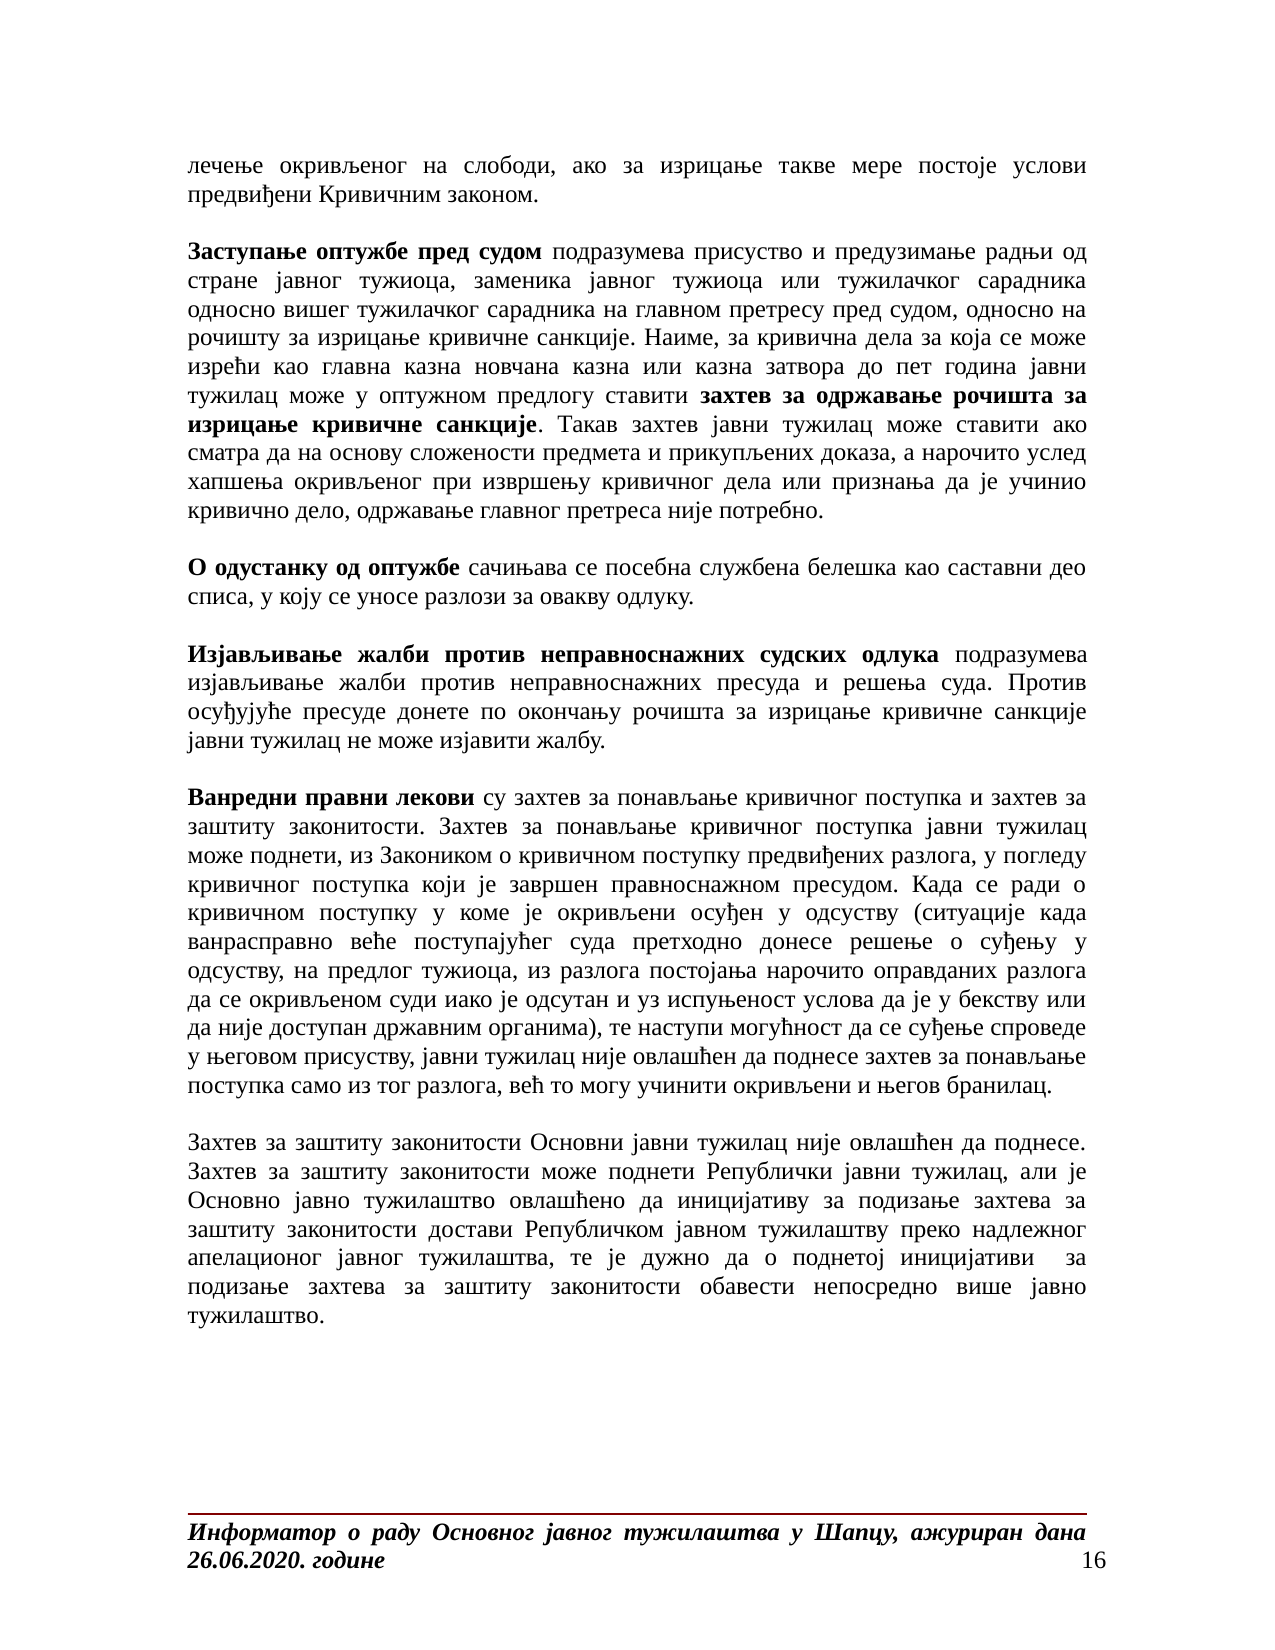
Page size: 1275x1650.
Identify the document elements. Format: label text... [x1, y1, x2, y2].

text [187, 150, 1087, 207]
text Изјављивање жалби против неправноснажних судских одлука подразумева изјављивање жалби против неправноснажних пресуда и решења суда. Против осуђујуће пресуде донете по окончању рочишта за изрицање кривичне санкције јавни тужилац не може изјавити жалбу. [187, 639, 1087, 754]
text Захтев за заштиту законитости Основни јавни тужилац није овлашћен да поднесе. Захтев за заштиту законитости може поднети Републички јавни тужилац, али је Основно јавно тужилаштво овлашћено да иницијативу за подизање захтева за заштиту законитости достави Републичком јавном тужилаштву преко надлежног апелационог јавног тужилаштва, те је дужно да о поднетој иницијативи за подизање захтева за заштиту законитости обавести непосредно више јавно тужилаштво. [187, 1127, 1087, 1329]
text Ванредни правни лекови су захтев за понављање кривичног поступка и захтев за заштиту законитости. Захтев за понављање кривичног поступка јавни тужилац може поднети, из Закоником о кривичном поступку предвиђених разлога, у погледу кривичног поступка који је завршен правноснажном пресудом. Када се ради о кривичном поступку у коме је окривљени осуђен у одсуству (ситуације када ванрасправно веће поступајућег суда претходно донесе решење о суђењу у одсуству, на предлог тужиоца, из разлога постојања нарочито оправданих разлога да се окривљеном суди иако је одсутан и уз испуњеност услова да је у бекству или да није доступан државним органима), те наступи могућност да се суђење спроведе у његовом присуству, јавни тужилац није овлашћен да поднесе захтев за понављање поступка само из тог разлога, већ то могу учинити окривљени и његов бранилац. [187, 782, 1087, 1099]
text Заступање оптужбе пред судом подразумева присуство и предузимање радњи од стране јавног тужиоца, заменика јавног тужиоца или тужилачког сарадника односно вишег тужилачког сарадника на главном претресу пред судом, односно на рочишту за изрицање кривичне санкције. Наиме, за кривична дела за која се може изрећи као главна казна новчана казна или казна затвора до пет година јавни тужилац може у оптужном предлогу ставити захтев за одржавање рочишта за изрицање кривичне санкције. Такав захтев јавни тужилац може ставити ако сматра да на основу сложености предмета и прикупљених доказа, а нарочито услед хапшења окривљеног при извршењу кривичног дела или признања да је учинио кривично дело, одржавање главног претреса није потребно. [187, 236, 1087, 524]
text О одустанку од оптужбе сачињава се посебна службена белешка као саставни део списа, у коју се уносе разлози за овакву одлуку. [187, 552, 1087, 610]
